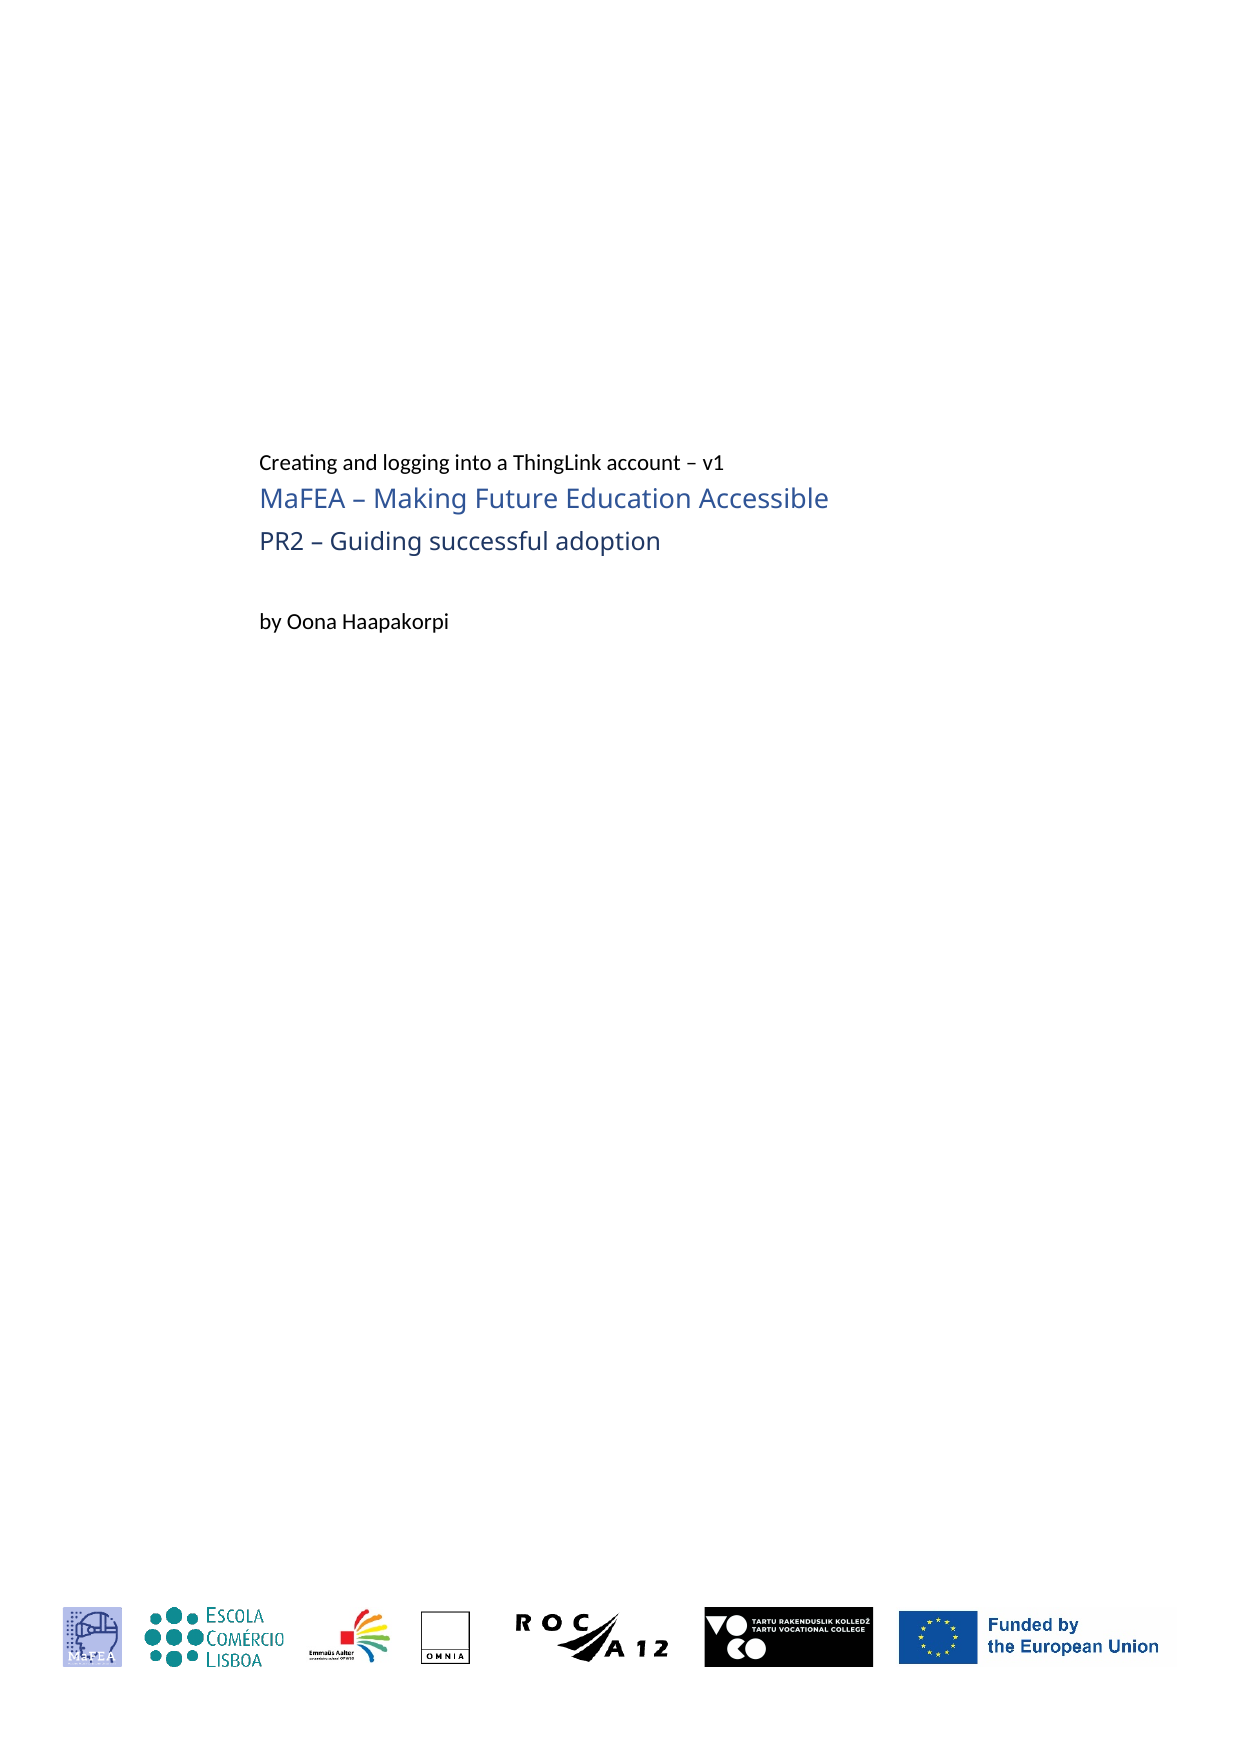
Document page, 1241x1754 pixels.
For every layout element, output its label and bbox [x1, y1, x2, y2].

picture [144, 1607, 284, 1667]
picture [497, 1607, 682, 1667]
picture [895, 1607, 1178, 1667]
picture [415, 1607, 475, 1667]
picture [704, 1607, 874, 1667]
picture [62, 1607, 122, 1667]
picture [305, 1607, 393, 1667]
